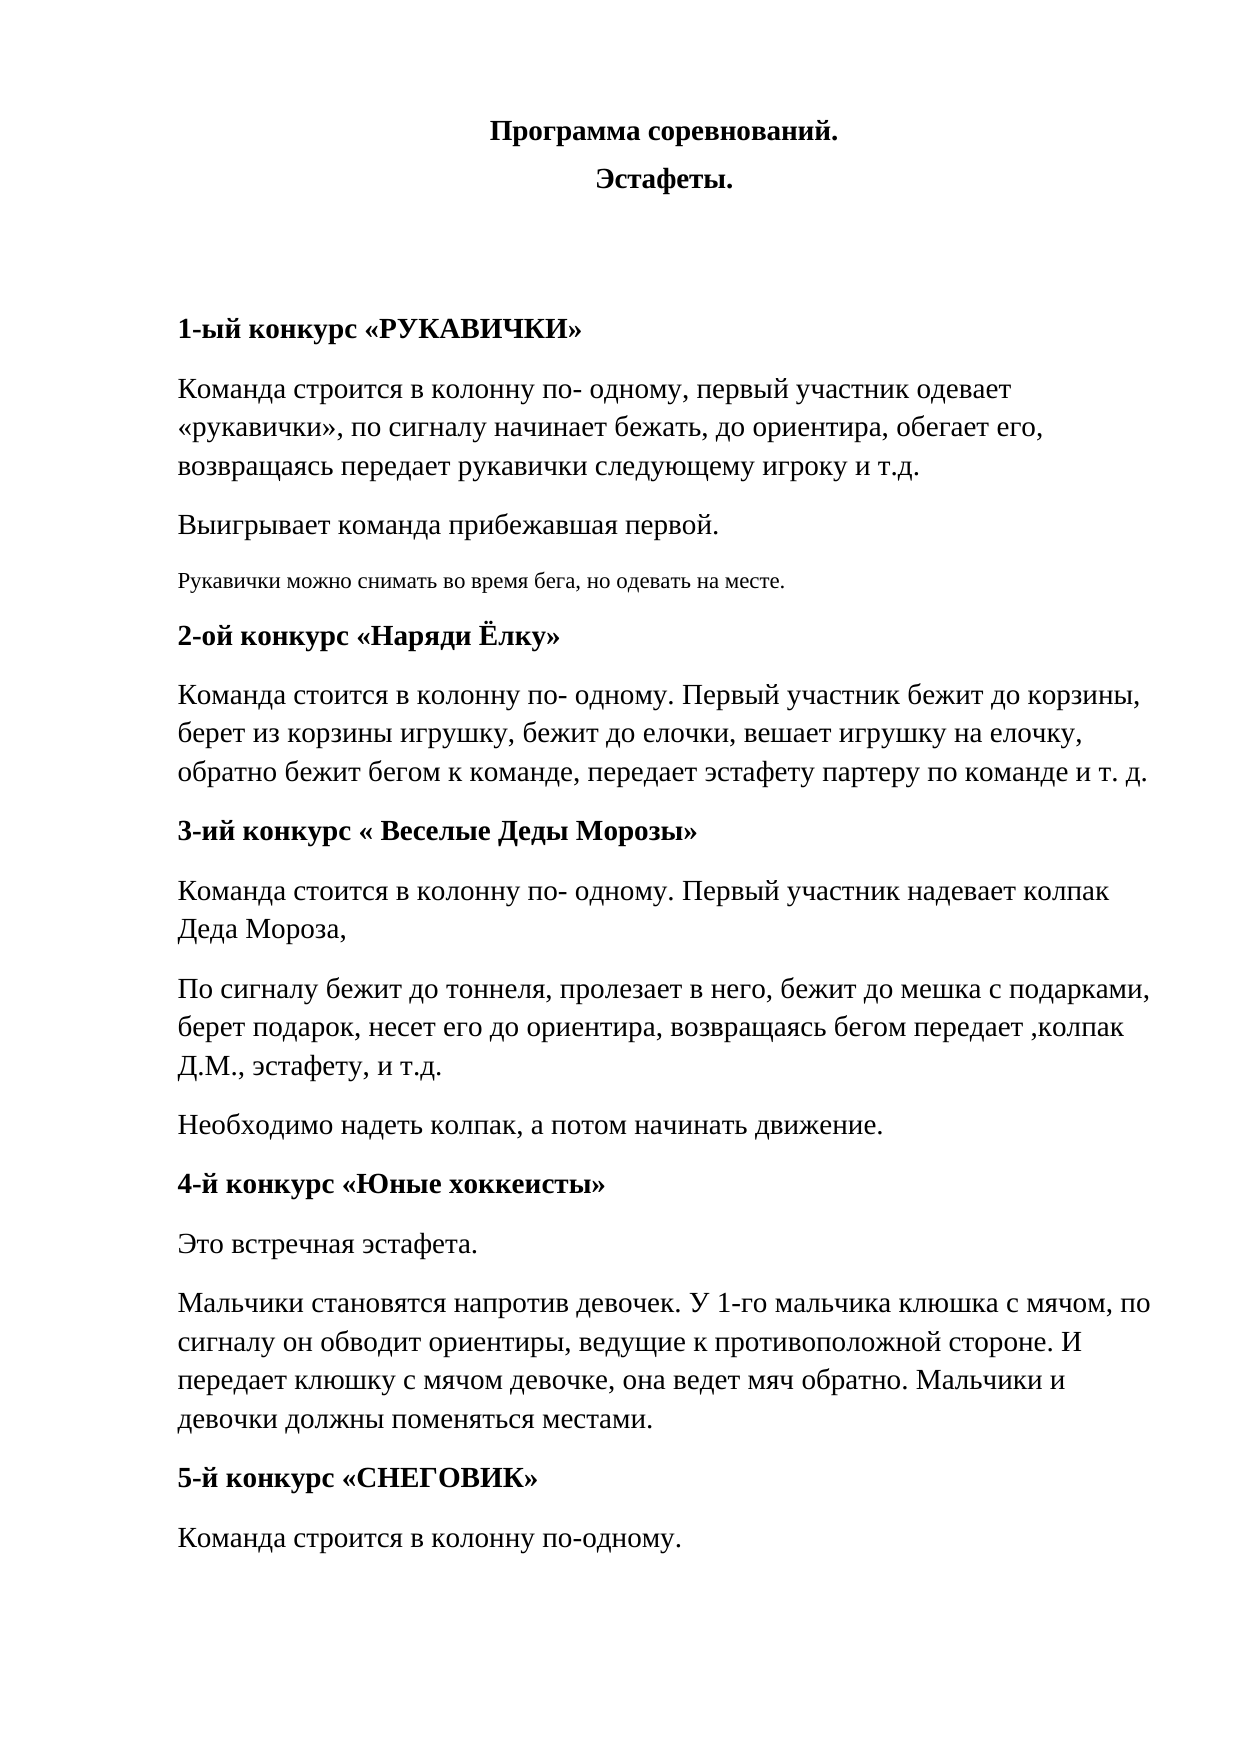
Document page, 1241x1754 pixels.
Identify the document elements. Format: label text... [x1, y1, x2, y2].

text Команда строится в колонну по- одному, первый участник одевает «рукавички», по сигналу начинает бежать, до ориентира, обегает его, возвращаясь передает рукавички следующему игроку и т.д. [177, 371, 1152, 481]
text Выигрывает команда прибежавшая первой. [177, 507, 1152, 541]
text Необходимо надеть колпак, а потом начинать движение. [177, 1107, 1152, 1141]
text Это встречная эстафета. [177, 1226, 1152, 1259]
text 1-ый конкурс «РУКАВИЧКИ» [177, 311, 1152, 345]
text 2-ой конкурс «Наряди Ёлку» [177, 618, 1152, 651]
text Эстафеты. [177, 166, 1151, 194]
text По сигналу бежит до тоннеля, пролезает в него, бежит до мешка с подарками, берет подарок, несет его до ориентира, возвращаясь бегом передает ,колпак Д.М., эстафету, и т.д. [177, 971, 1152, 1081]
text 4-й конкурс «Юные хоккеисты» [177, 1167, 1152, 1200]
text Команда строится в колонну по-одному. [177, 1520, 1152, 1553]
text Мальчики становятся напротив девочек. У 1-го мальчика клюшка с мячом, по сигналу он обводит ориентиры, ведущие к противоположной стороне. И передает клюшку с мячом девочке, она ведет мяч обратно. Мальчики и девочки должны поменяться местами. [177, 1285, 1152, 1434]
text Программа соревнований. [177, 118, 1151, 146]
text Команда стоится в колонну по- одному. Первый участник надевает колпак Деда Мороза, [177, 873, 1152, 945]
text Команда стоится в колонну по- одному. Первый участник бежит до корзины, берет из корзины игрушку, бежит до елочки, вешает игрушку на елочку, обратно бежит бегом к команде, передает эстафету партеру по команде и т. д. [177, 677, 1152, 788]
text 5-й конкурс «СНЕГОВИК» [177, 1460, 1152, 1494]
text 3-ий конкурс « Веселые Деды Морозы» [177, 813, 1152, 847]
text Рукавички можно снимать во время бега, но одевать на месте. [177, 567, 1152, 593]
